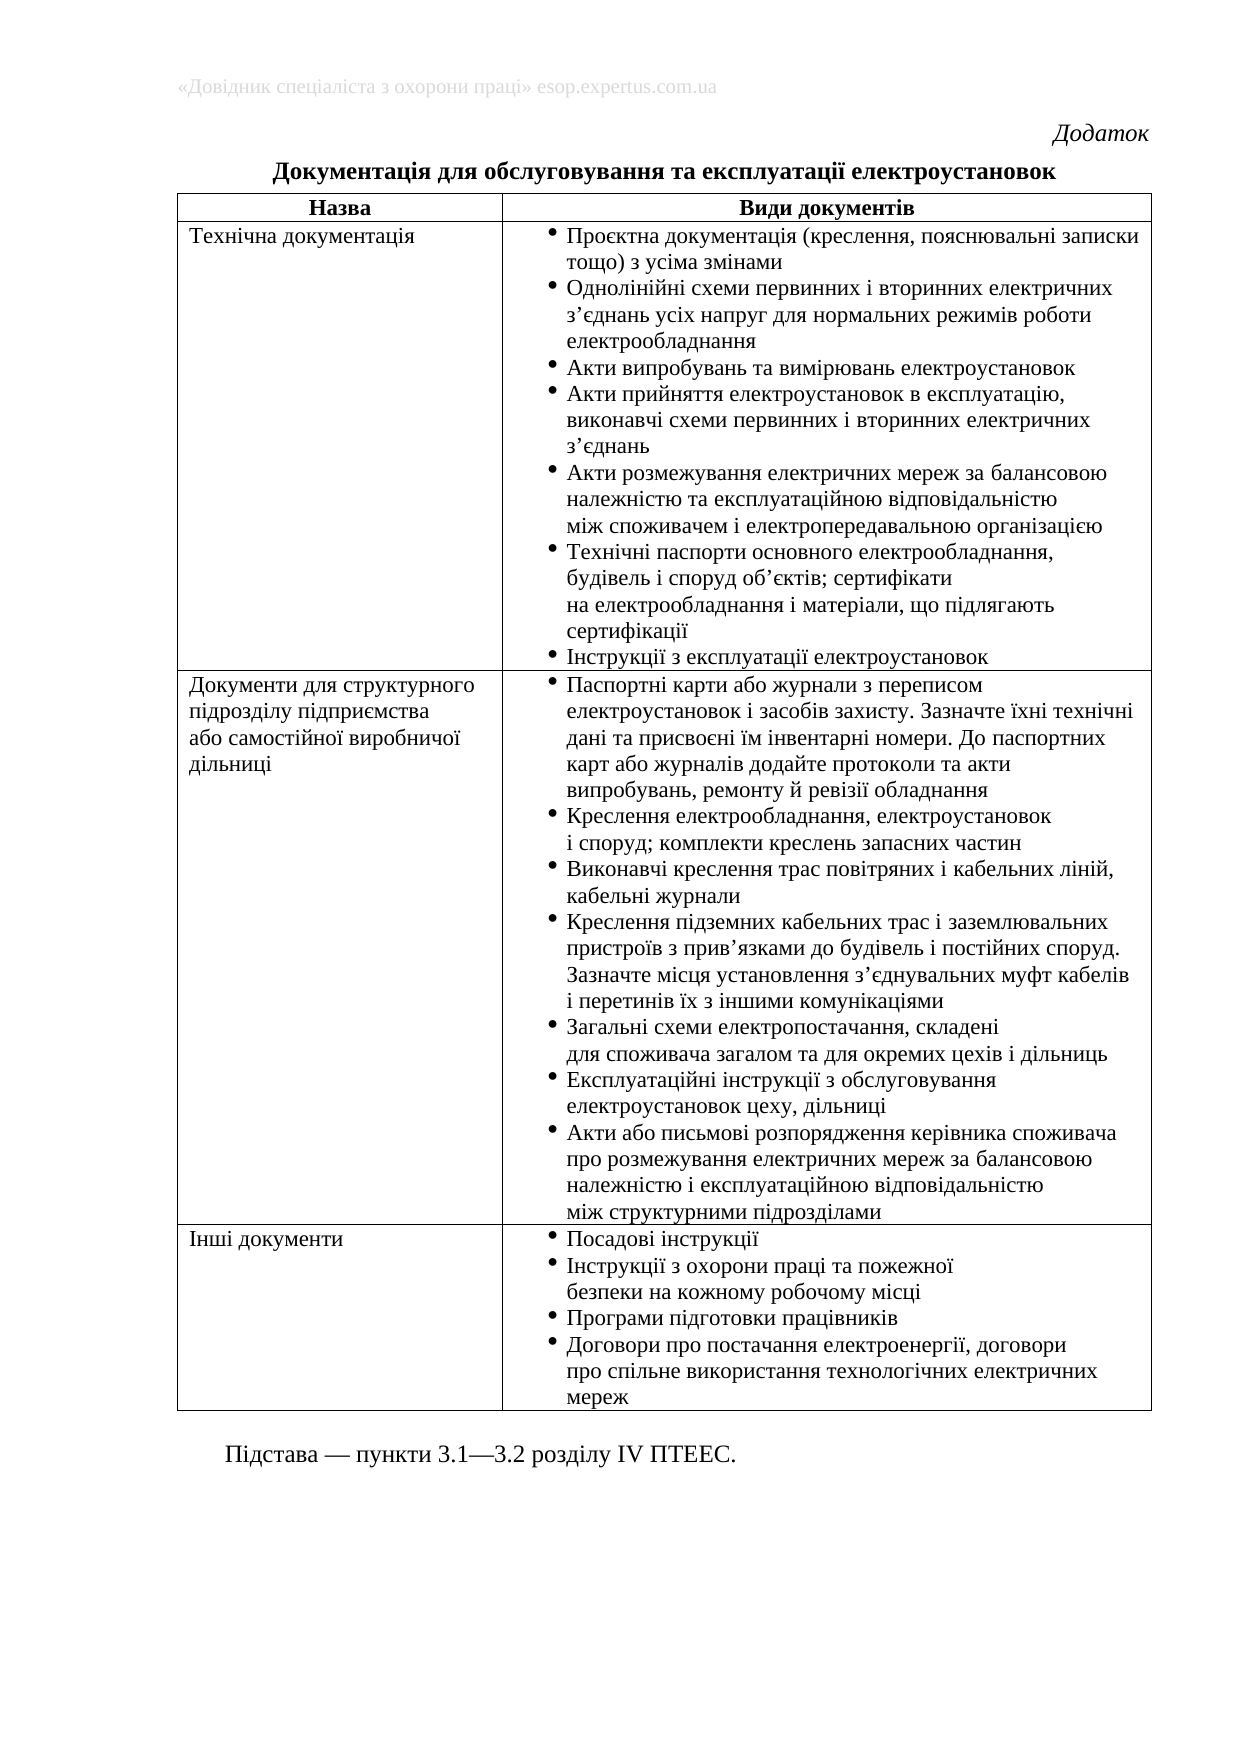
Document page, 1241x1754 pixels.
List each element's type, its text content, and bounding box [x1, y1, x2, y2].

table_header Види документів [503, 194, 1151, 221]
table_cell Проєктна документація (креслення, пояснювальні записки тощо) з усіма змінами Однолінійні схеми первинних і вторинних електричних з’єднань усіх напруг для нормальних режимів роботи електрообладнання Акти випробувань та вимірювань електроустановок Акти прийняття електроустановок в експлуатацію, виконавчі схеми первинних і вторинних електричних з’єднань Акти розмежування електричних мереж за балансовою належністю та експлуатаційною відповідальністю між споживачем і електропередавальною організацією Технічні паспорти основного електрообладнання, будівель і споруд об’єктів; сертифікати на електрообладнання і матеріали, що підлягають сертифікації Інструкції з експлуатації електроустановок [503, 222, 1151, 670]
table_cell Посадові інструкції Інструкції з охорони праці та пожежної безпеки на кожному робочому місці Програми підготовки працівників Договори про постачання електроенергії, договори про спільне використання технологічних електричних мереж [503, 1225, 1151, 1410]
text Додаток [177, 118, 1152, 147]
text Підстава — пункти 3.1—3.2 розділу IV ПТЕЕС. [177, 1439, 1152, 1468]
table_cell Паспортні карти або журнали з переписом електроустановок і засобів захисту. Зазначте їхні технічні дані та присвоєні їм інвентарні номери. До паспортних карт або журналів додайте протоколи та акти випробувань, ремонту й ревізії обладнання Креслення електрообладнання, електроустановок і споруд; комплекти креслень запасних частин Виконавчі креслення трас повітряних і кабельних ліній, кабельні журнали Креслення підземних кабельних трас і заземлювальних пристроїв з прив’язками до будівель і постійних споруд. Зазначте місця установлення з’єднувальних муфт кабелів і перетинів їх з іншими комунікаціями Загальні схеми електропостачання, складені для споживача загалом та для окремих цехів і дільниць Експлуатаційні інструкції з обслуговування електроустановок цеху, дільниці Акти або письмові розпорядження керівника споживача про розмежування електричних мереж за балансовою належністю і експлуатаційною відповідальністю між структурними підрозділами [503, 671, 1151, 1224]
text Документація для обслуговування та експлуатації електроустановок [177, 156, 1152, 184]
table_header Назва [178, 194, 502, 221]
table_cell Інші документи [178, 1225, 502, 1410]
table_cell Технічна документація [178, 222, 502, 670]
table_cell Документи для структурного підрозділу підприємства або самостійної виробничої дільниці [178, 671, 502, 1224]
